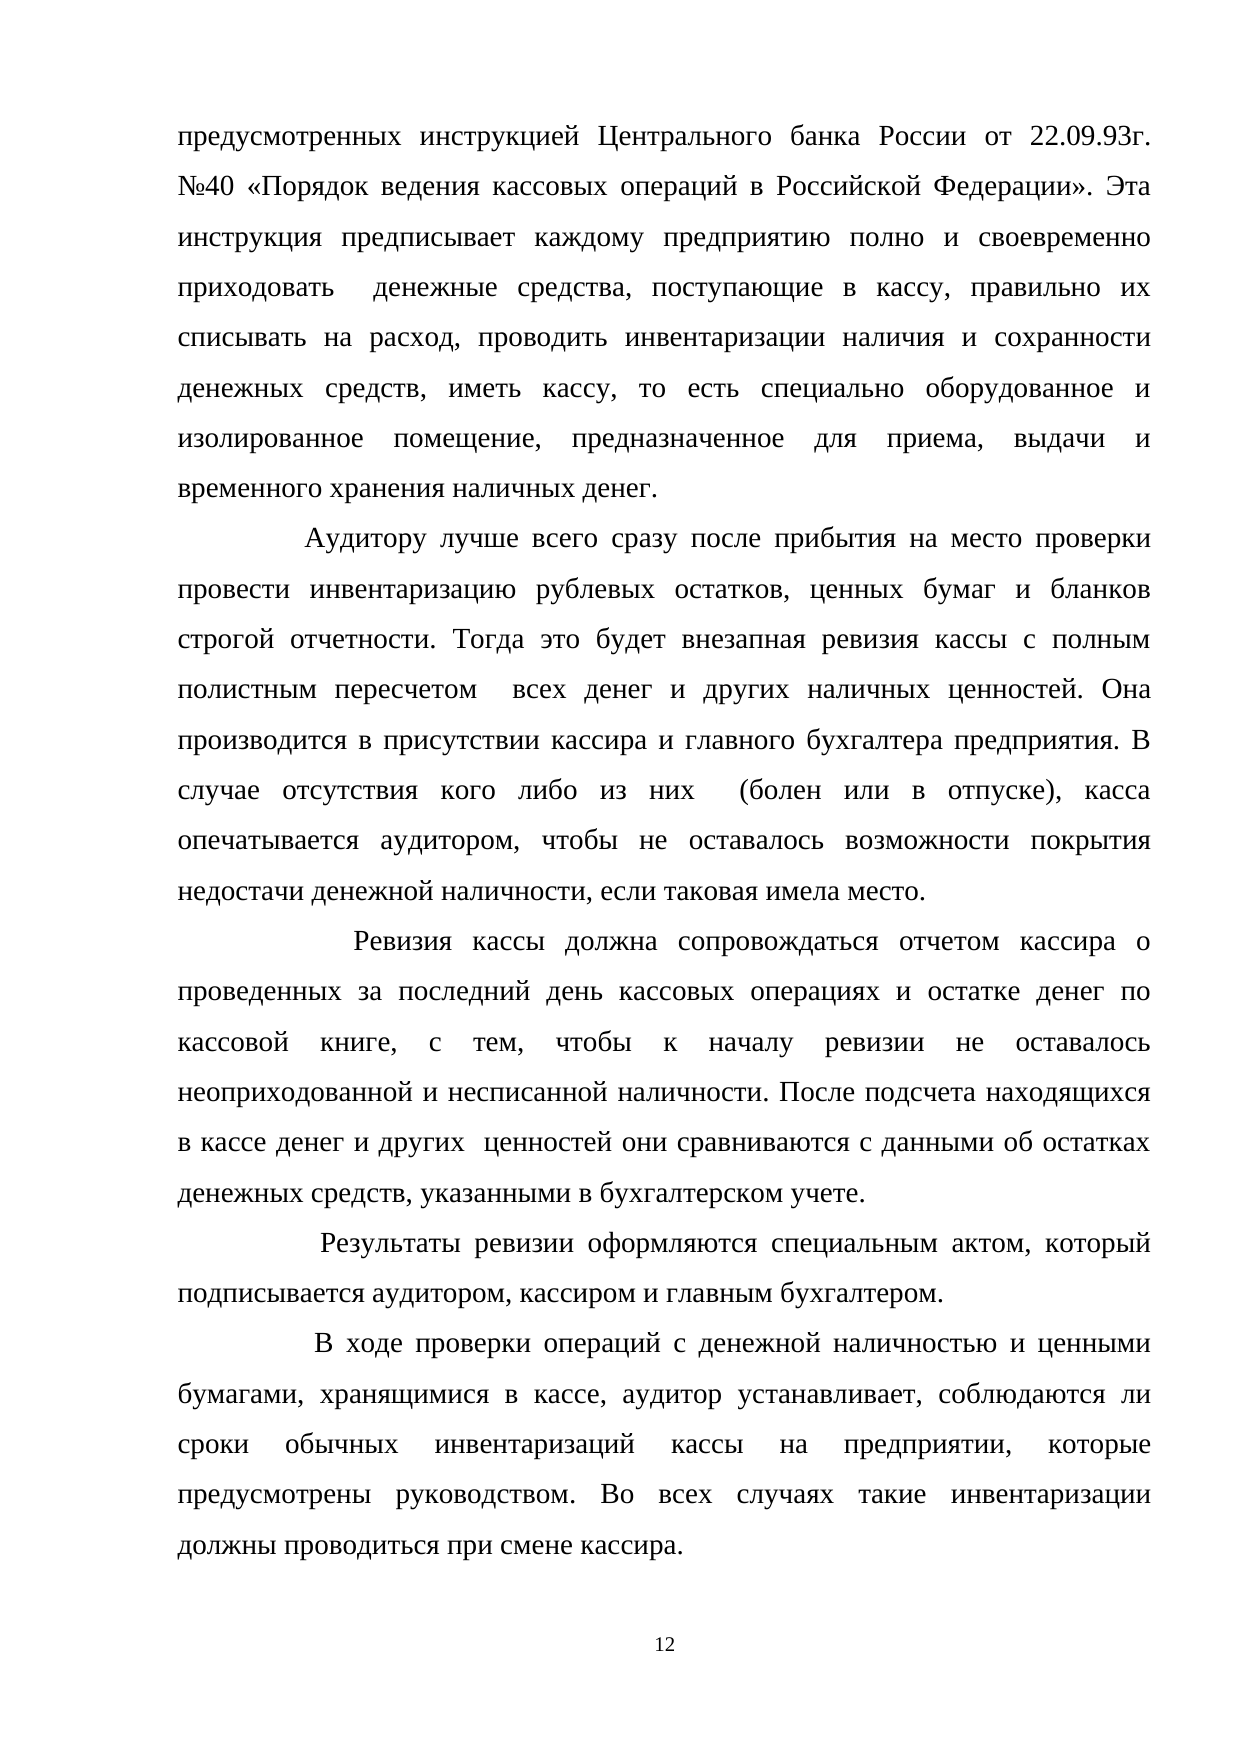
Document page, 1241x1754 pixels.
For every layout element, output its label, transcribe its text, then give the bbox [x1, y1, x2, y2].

text Аудитору лучше всего сразу после прибытия на место проверки провести инвентаризацию рублевых остатков, ценных бумаг и бланков строгой отчетности. Тогда это будет внезапная ревизия кассы с полным полистным пересчетом всех денег и других наличных ценностей. Она производится в присутствии кассира и главного бухгалтера предприятия. В случае отсутствия кого либо из них (болен или в отпуске), касса опечатывается аудитором, чтобы не оставалось возможности покрытия недостачи денежной наличности, если таковая имела место. [177, 521, 1152, 906]
text Результаты ревизии оформляются специальным актом, который подписывается аудитором, кассиром и главным бухгалтером. [177, 1225, 1152, 1309]
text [177, 118, 1152, 504]
text В ходе проверки операций с денежной наличностью и ценными бумагами, хранящимися в кассе, аудитор устанавливает, соблюдаются ли сроки обычных инвентаризаций кассы на предприятии, которые предусмотрены руководством. Во всех случаях такие инвентаризации должны проводиться при смене кассира. [177, 1326, 1152, 1560]
text Ревизия кассы должна сопровождаться отчетом кассира о проведенных за последний день кассовых операциях и остатке денег по кассовой книге, с тем, чтобы к началу ревизии не оставалось неоприходованной и несписанной наличности. После подсчета находящихся в кассе денег и других ценностей они сравниваются с данными об остатках денежных средств, указанными в бухгалтерском учете. [177, 923, 1152, 1208]
